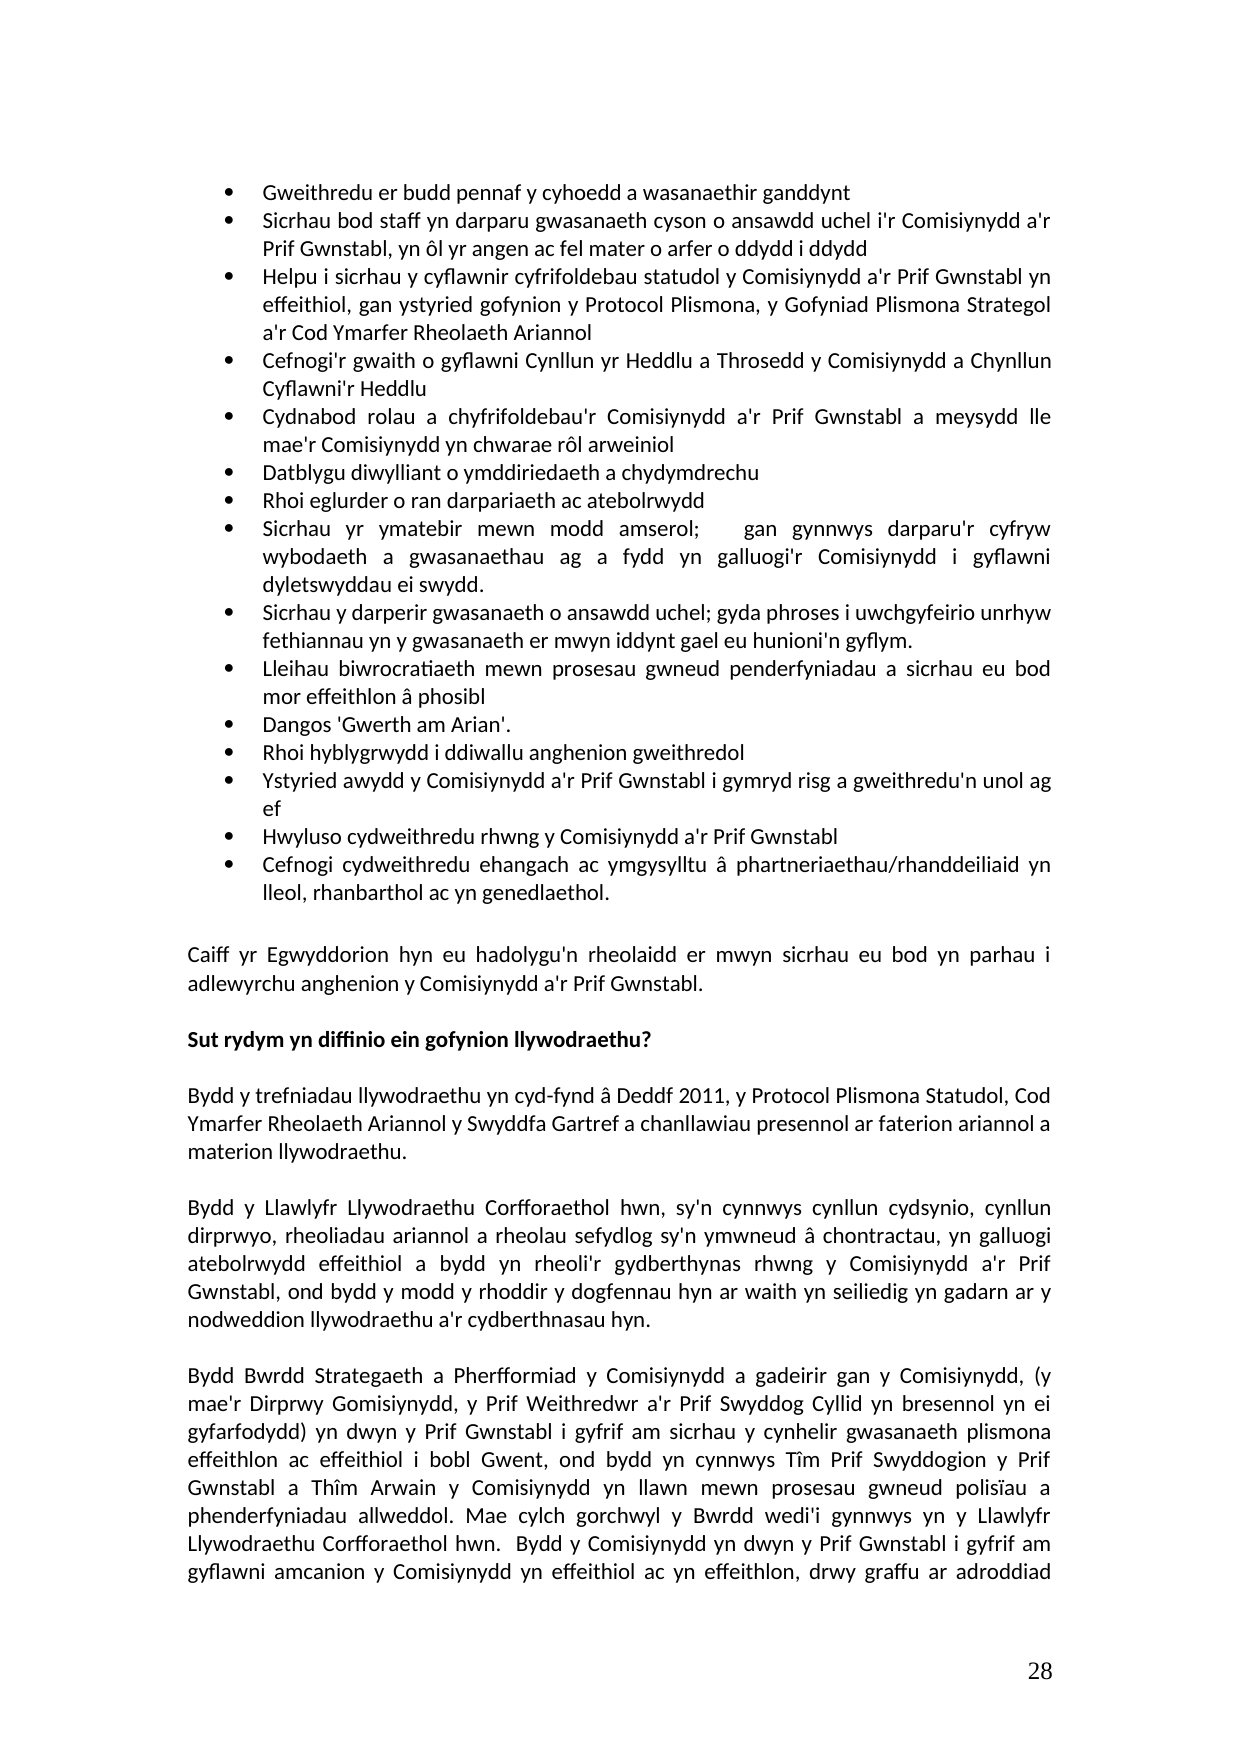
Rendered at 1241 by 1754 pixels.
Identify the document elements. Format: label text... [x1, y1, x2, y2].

list Cefnogi cydweithredu ehangach ac ymgysylltu â phartneriaethau/rhanddeiliaid yn lleol, rhanbarthol ac yn genedlaethol. [225, 851, 1053, 907]
list Hwyluso cydweithredu rhwng y Comisiynydd a'r Prif Gwnstabl [225, 822, 1053, 851]
list Ystyried awydd y Comisiynydd a'r Prif Gwnstabl i gymryd risg a gweithredu'n unol ag ef [225, 766, 1053, 822]
list Sicrhau y darperir gwasanaeth o ansawdd uchel; gyda phroses i uwchgyfeirio unrhyw fethiannau yn y gwasanaeth er mwyn iddynt gael eu hunioni'n gyflym. [225, 598, 1053, 654]
list Rhoi hyblygrwydd i ddiwallu anghenion gweithredol [225, 738, 1053, 766]
list Gweithredu er budd pennaf y cyhoedd a wasanaethir ganddynt [225, 178, 1053, 206]
text Sut rydym yn diffinio ein gofynion llywodraethu? [187, 1025, 1053, 1053]
list Sicrhau yr ymatebir mewn modd amserol; gan gynnwys darparu'r cyfryw wybodaeth a gwasanaethau ag a fydd yn galluogi'r Comisiynydd i gyflawni dyletswyddau ei swydd. [225, 514, 1053, 598]
list Dangos 'Gwerth am Arian'. [225, 710, 1053, 738]
list Cydnabod rolau a chyfrifoldebau'r Comisiynydd a'r Prif Gwnstabl a meysydd lle mae'r Comisiynydd yn chwarae rôl arweiniol [225, 402, 1053, 458]
list Datblygu diwylliant o ymddiriedaeth a chydymdrechu [225, 458, 1053, 486]
list Cefnogi'r gwaith o gyflawni Cynllun yr Heddlu a Throsedd y Comisiynydd a Chynllun Cyflawni'r Heddlu [225, 346, 1053, 402]
list Helpu i sicrhau y cyflawnir cyfrifoldebau statudol y Comisiynydd a'r Prif Gwnstabl yn effeithiol, gan ystyried gofynion y Protocol Plismona, y Gofyniad Plismona Strategol a'r Cod Ymarfer Rheolaeth Ariannol [225, 262, 1053, 346]
text Caiff yr Egwyddorion hyn eu hadolygu'n rheolaidd er mwyn sicrhau eu bod yn parhau i adlewyrchu anghenion y Comisiynydd a'r Prif Gwnstabl. [187, 941, 1053, 997]
list Rhoi eglurder o ran darpariaeth ac atebolrwydd [225, 486, 1053, 514]
list Sicrhau bod staff yn darparu gwasanaeth cyson o ansawdd uchel i'r Comisiynydd a'r Prif Gwnstabl, yn ôl yr angen ac fel mater o arfer o ddydd i ddydd [225, 206, 1053, 262]
list Lleihau biwrocratiaeth mewn prosesau gwneud penderfyniadau a sicrhau eu bod mor effeithlon â phosibl [225, 654, 1053, 710]
text Bydd y trefniadau llywodraethu yn cyd-fynd â Deddf 2011, y Protocol Plismona Statudol, Cod Ymarfer Rheolaeth Ariannol y Swyddfa Gartref a chanllawiau presennol ar faterion ariannol a materion llywodraethu. [187, 1081, 1053, 1165]
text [187, 1361, 1053, 1585]
text Bydd y Llawlyfr Llywodraethu Corfforaethol hwn, sy'n cynnwys cynllun cydsynio, cynllun dirprwyo, rheoliadau ariannol a rheolau sefydlog sy'n ymwneud â chontractau, yn galluogi atebolrwydd effeithiol a bydd yn rheoli'r gydberthynas rhwng y Comisiynydd a'r Prif Gwnstabl, ond bydd y modd y rhoddir y dogfennau hyn ar waith yn seiliedig yn gadarn ar y nodweddion llywodraethu a'r cydberthnasau hyn. [187, 1193, 1053, 1333]
